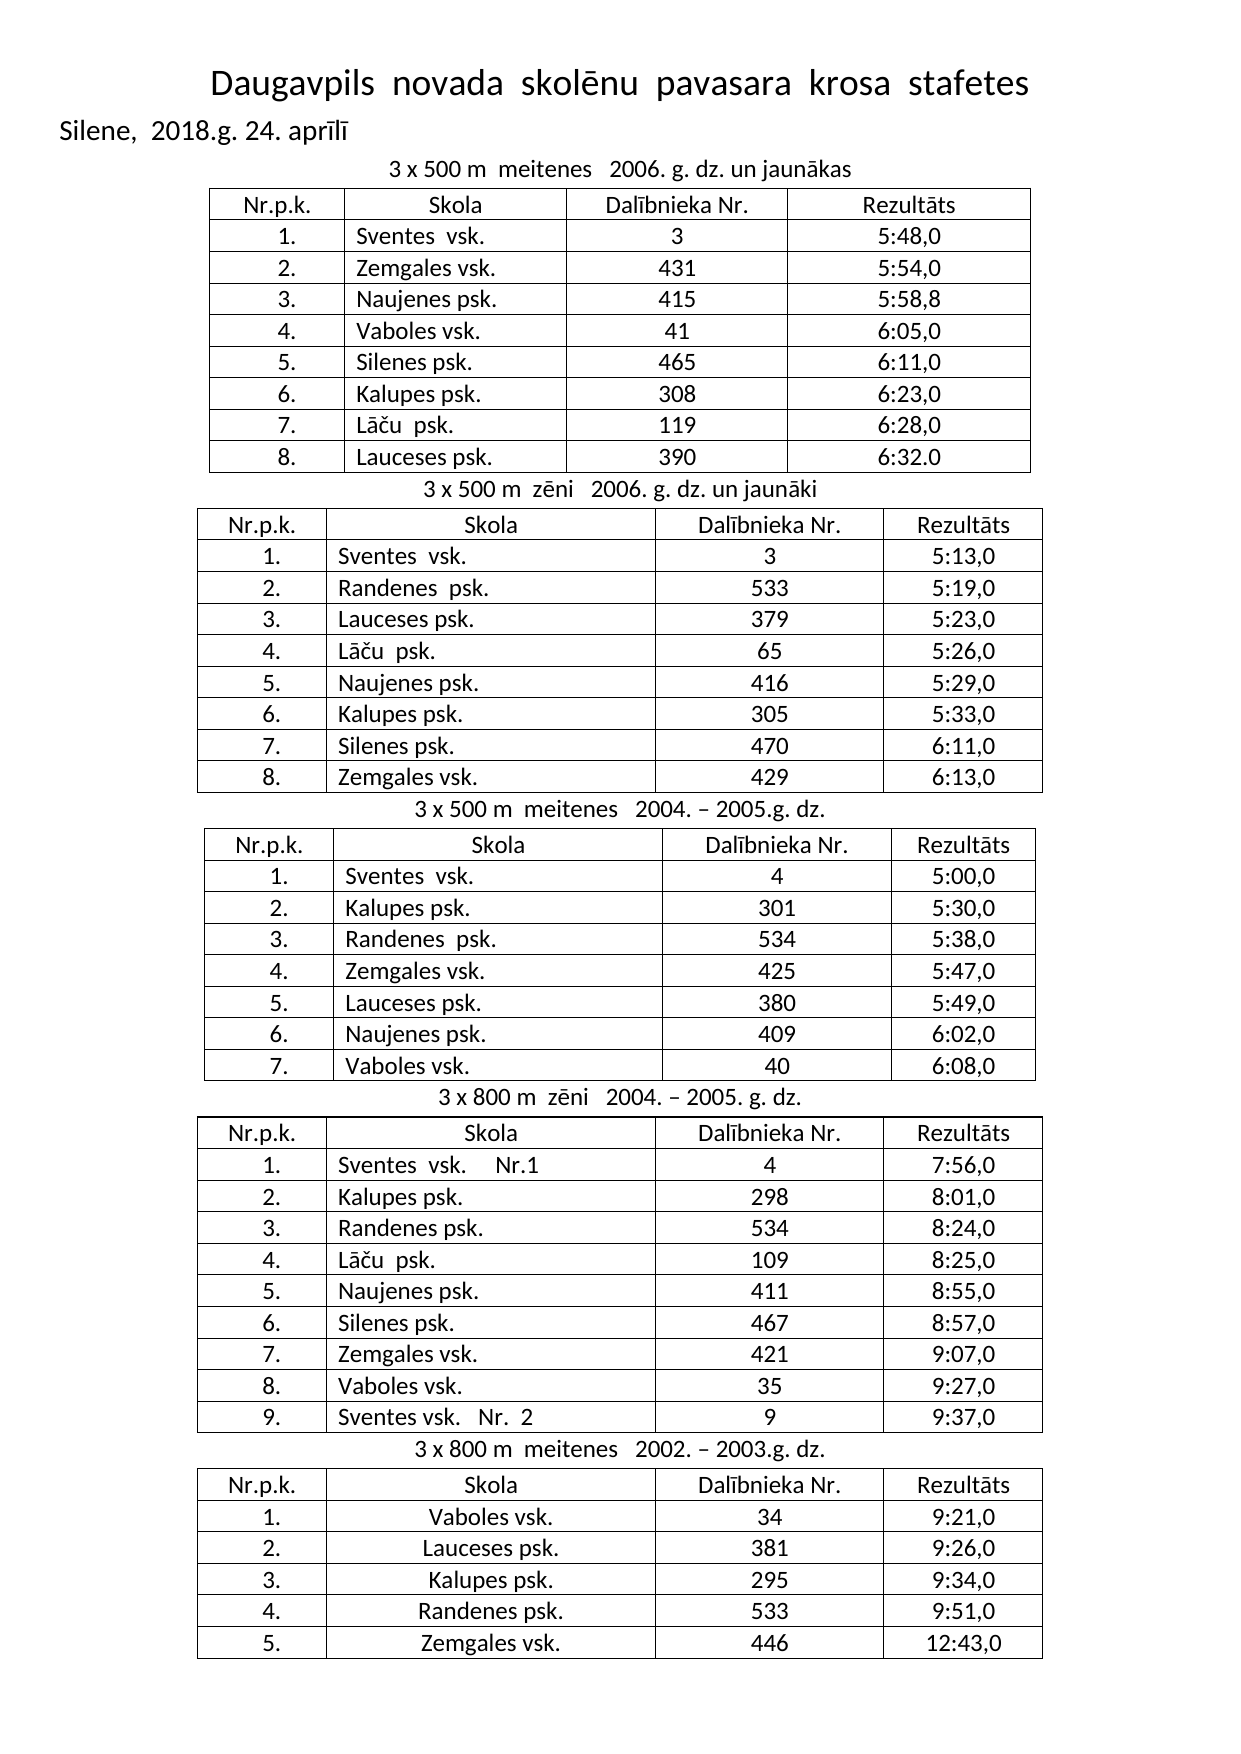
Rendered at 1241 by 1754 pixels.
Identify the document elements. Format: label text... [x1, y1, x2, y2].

table_cell 40 [663, 1050, 891, 1080]
table_cell 65 [656, 635, 883, 666]
table_cell 425 [663, 955, 891, 986]
table_cell [210, 220, 344, 251]
table_cell 6:32.0 [788, 441, 1030, 472]
table_cell 6:23,0 [788, 378, 1030, 409]
table_cell 379 [656, 604, 883, 634]
table_header Dalībnieka Nr. [656, 1469, 883, 1500]
table_cell 5:33,0 [884, 698, 1042, 729]
table_cell 470 [656, 730, 883, 760]
table_cell Lauceses psk. [327, 604, 655, 634]
table_cell 298 [656, 1181, 883, 1211]
table_cell Vaboles vsk. [327, 1501, 655, 1531]
table_cell 305 [656, 698, 883, 729]
table_cell [198, 1275, 326, 1306]
table_cell 308 [567, 378, 787, 409]
table_cell Kalupes psk. [327, 1181, 655, 1211]
table_cell [198, 667, 326, 697]
table_cell Kalupes psk. [327, 698, 655, 729]
table_cell 429 [656, 761, 883, 792]
table_header Skola [345, 189, 566, 219]
table_cell 467 [656, 1307, 883, 1337]
text 3 x 800 m zēni 2004. – 2005. g. dz. [59, 1081, 1181, 1112]
table_cell Zemgales vsk. [345, 252, 566, 282]
table_cell Naujenes psk. [327, 667, 655, 697]
table_cell 9:34,0 [884, 1564, 1042, 1594]
table_cell Randenes psk. [327, 1212, 655, 1243]
table_cell [198, 1339, 326, 1369]
table_cell 5:30,0 [892, 892, 1035, 923]
table_cell 5:47,0 [892, 955, 1035, 986]
table_cell Vaboles vsk. [334, 1050, 662, 1080]
table_cell [205, 892, 333, 923]
table_cell 9:37,0 [884, 1402, 1042, 1432]
table_cell Naujenes psk. [334, 1018, 662, 1049]
table_cell 415 [567, 284, 787, 314]
table_header Rezultāts [884, 1118, 1042, 1148]
table_cell Sventes vsk. Nr. 2 [327, 1402, 655, 1432]
table_cell Zemgales vsk. [334, 955, 662, 986]
table_cell 416 [656, 667, 883, 697]
table_cell [198, 1402, 326, 1432]
text Daugavpils novada skolēnu pavasara krosa stafetes [59, 59, 1181, 105]
table_cell Randenes psk. [327, 572, 655, 602]
table_cell Randenes psk. [334, 924, 662, 954]
table_cell 533 [656, 1595, 883, 1626]
table_cell 534 [663, 924, 891, 954]
table_cell [205, 1050, 333, 1080]
table_cell 5:58,8 [788, 284, 1030, 314]
table_cell Lāču psk. [327, 635, 655, 666]
table_cell 5:38,0 [892, 924, 1035, 954]
table_cell 35 [656, 1370, 883, 1401]
table_cell Silenes psk. [327, 1307, 655, 1337]
table_header Rezultāts [884, 1469, 1042, 1500]
table_cell Lauceses psk. [327, 1532, 655, 1563]
table_cell [205, 924, 333, 954]
table_cell [198, 1564, 326, 1594]
table_cell 8:01,0 [884, 1181, 1042, 1211]
table_cell Silenes psk. [345, 347, 566, 377]
table_header Dalībnieka Nr. [656, 1118, 883, 1148]
table_cell 6:08,0 [892, 1050, 1035, 1080]
table_cell [198, 604, 326, 634]
table_cell [198, 572, 326, 602]
table_cell [198, 540, 326, 571]
table_cell Kalupes psk. [345, 378, 566, 409]
table_header Skola [334, 829, 662, 859]
table_cell 411 [656, 1275, 883, 1306]
table_cell 5:48,0 [788, 220, 1030, 251]
table_cell [198, 1149, 326, 1179]
table_cell 8:57,0 [884, 1307, 1042, 1337]
table_header Nr.p.k. [210, 189, 344, 219]
table_header Dalībnieka Nr. [567, 189, 787, 219]
table_cell Vaboles vsk. [345, 315, 566, 346]
table_cell 295 [656, 1564, 883, 1594]
table_cell 6:05,0 [788, 315, 1030, 346]
table_cell 6:11,0 [884, 730, 1042, 760]
table_cell 534 [656, 1212, 883, 1243]
table_cell 8:55,0 [884, 1275, 1042, 1306]
table_cell [198, 1244, 326, 1274]
table_cell 8:25,0 [884, 1244, 1042, 1274]
table_cell 5:26,0 [884, 635, 1042, 666]
table_cell 5:19,0 [884, 572, 1042, 602]
table_cell 4 [663, 861, 891, 891]
table_cell 9:21,0 [884, 1501, 1042, 1531]
table_cell 9:07,0 [884, 1339, 1042, 1369]
table_cell 9:27,0 [884, 1370, 1042, 1401]
table_cell 409 [663, 1018, 891, 1049]
table_cell Sventes vsk. [327, 540, 655, 571]
table_cell 7:56,0 [884, 1149, 1042, 1179]
table_cell Zemgales vsk. [327, 1627, 655, 1657]
table_cell 9 [656, 1402, 883, 1432]
table_cell [210, 378, 344, 409]
table_header Rezultāts [884, 509, 1042, 539]
table_cell 8:24,0 [884, 1212, 1042, 1243]
table_header Nr.p.k. [198, 1469, 326, 1500]
text 3 x 500 m meitenes 2004. – 2005.g. dz. [59, 793, 1181, 823]
table_cell [205, 955, 333, 986]
table_header Dalībnieka Nr. [663, 829, 891, 859]
table_cell 380 [663, 987, 891, 1017]
table_header Nr.p.k. [205, 829, 333, 859]
table_cell [205, 987, 333, 1017]
table_cell Lauceses psk. [345, 441, 566, 472]
table_cell Sventes vsk. [334, 861, 662, 891]
table_cell [210, 441, 344, 472]
table_cell 9:51,0 [884, 1595, 1042, 1626]
text Silene, 2018.g. 24. aprīlī [59, 112, 1181, 147]
table_cell [198, 1627, 326, 1657]
table_cell Lauceses psk. [334, 987, 662, 1017]
table_cell Silenes psk. [327, 730, 655, 760]
table_cell Naujenes psk. [327, 1275, 655, 1306]
table_cell 119 [567, 410, 787, 440]
table_cell Kalupes psk. [327, 1564, 655, 1594]
table_header Nr.p.k. [198, 509, 326, 539]
table_cell 5:49,0 [892, 987, 1035, 1017]
table_cell [198, 1212, 326, 1243]
table_cell [198, 635, 326, 666]
table_cell 421 [656, 1339, 883, 1369]
table_cell 5:54,0 [788, 252, 1030, 282]
table_cell Zemgales vsk. [327, 1339, 655, 1369]
table_cell [210, 252, 344, 282]
text 3 x 500 m meitenes 2006. g. dz. un jaunākas [59, 153, 1181, 183]
table_cell 533 [656, 572, 883, 602]
table_cell 5:13,0 [884, 540, 1042, 571]
table_cell Sventes vsk. [345, 220, 566, 251]
table_cell [210, 284, 344, 314]
table_header Nr.p.k. [198, 1118, 326, 1148]
table_header Skola [327, 1469, 655, 1500]
table_cell 6:02,0 [892, 1018, 1035, 1049]
table_cell 5:29,0 [884, 667, 1042, 697]
table_header Dalībnieka Nr. [656, 509, 883, 539]
table_cell 3 [656, 540, 883, 571]
table_cell 431 [567, 252, 787, 282]
table_cell 109 [656, 1244, 883, 1274]
table_cell Lāču psk. [345, 410, 566, 440]
table_cell 9:26,0 [884, 1532, 1042, 1563]
table_cell 41 [567, 315, 787, 346]
text 3 x 800 m meitenes 2002. – 2003.g. dz. [59, 1433, 1181, 1464]
table_cell Kalupes psk. [334, 892, 662, 923]
table_cell 4 [656, 1149, 883, 1179]
table_cell 6:13,0 [884, 761, 1042, 792]
table_cell 34 [656, 1501, 883, 1531]
text 3 x 500 m zēni 2006. g. dz. un jaunāki [59, 473, 1181, 503]
table_cell Randenes psk. [327, 1595, 655, 1626]
table_cell 6:28,0 [788, 410, 1030, 440]
table_cell 301 [663, 892, 891, 923]
table_cell Vaboles vsk. [327, 1370, 655, 1401]
table_cell [198, 1370, 326, 1401]
table_cell Zemgales vsk. [327, 761, 655, 792]
table_cell 6:11,0 [788, 347, 1030, 377]
table_cell 5:00,0 [892, 861, 1035, 891]
table_header Rezultāts [788, 189, 1030, 219]
table_cell [198, 698, 326, 729]
table_cell 381 [656, 1532, 883, 1563]
table_cell [198, 1307, 326, 1337]
table_cell 465 [567, 347, 787, 377]
table_cell 3 [567, 220, 787, 251]
table_cell [198, 730, 326, 760]
table_cell [210, 347, 344, 377]
table_cell [198, 1181, 326, 1211]
table_header Skola [327, 1118, 655, 1148]
table_cell Naujenes psk. [345, 284, 566, 314]
table_cell 12:43,0 [884, 1627, 1042, 1657]
table_cell [198, 1595, 326, 1626]
table_cell [210, 315, 344, 346]
table_cell 446 [656, 1627, 883, 1657]
table_cell [198, 1501, 326, 1531]
table_cell [205, 1018, 333, 1049]
table_cell Lāču psk. [327, 1244, 655, 1274]
table_cell [210, 410, 344, 440]
table_header Rezultāts [892, 829, 1035, 859]
table_cell [198, 761, 326, 792]
table_cell Sventes vsk. Nr.1 [327, 1149, 655, 1179]
table_cell [198, 1532, 326, 1563]
table_cell 5:23,0 [884, 604, 1042, 634]
table_cell [205, 861, 333, 891]
table_cell 390 [567, 441, 787, 472]
table_header Skola [327, 509, 655, 539]
